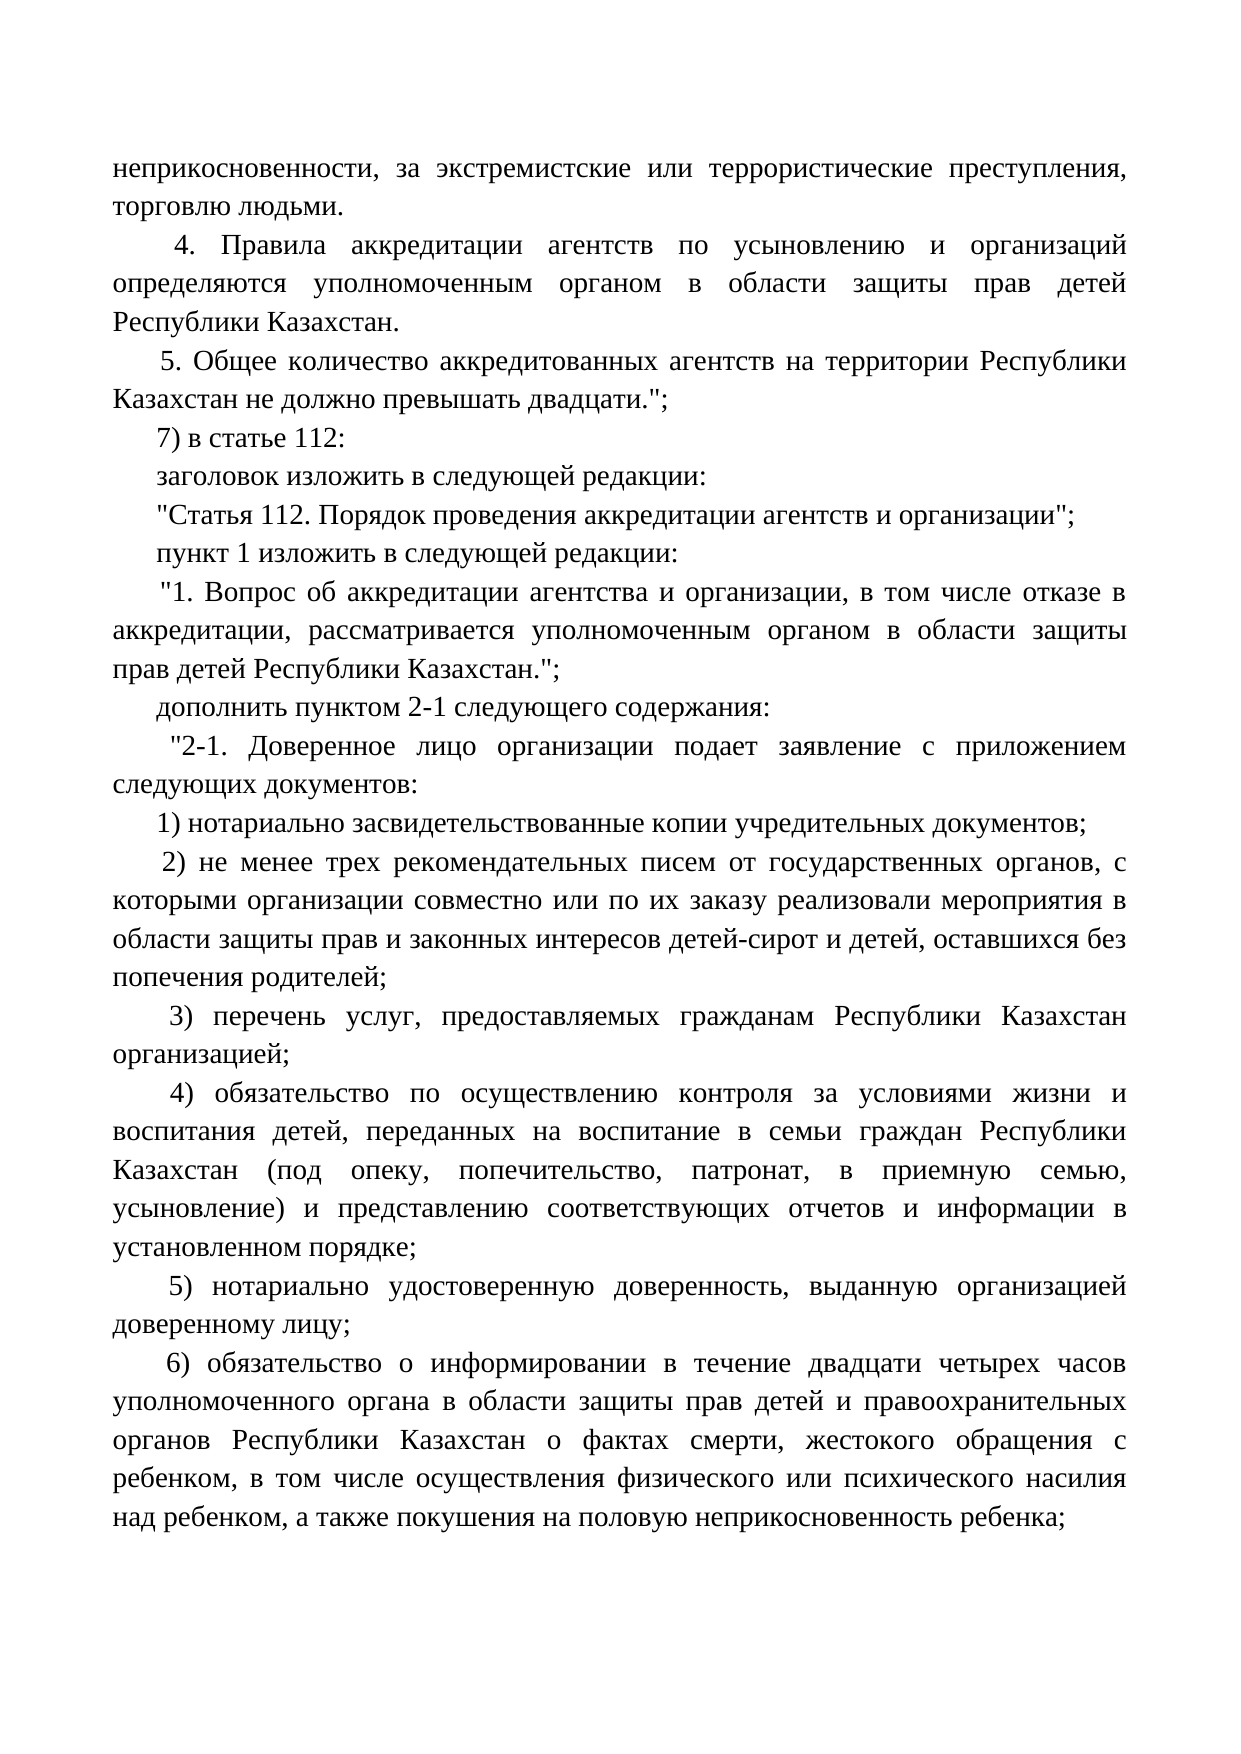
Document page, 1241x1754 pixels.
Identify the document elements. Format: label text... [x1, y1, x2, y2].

text 6) обязательство о информировании в течение двадцати четырех часов уполномоченного органа в области защиты прав детей и правоохранительных органов Республики Казахстан о фактах смерти, жестокого обращения с ребенком, в том числе осуществления физического или психического насилия над ребенком, а также покушения на половую неприкосновенность ребенка; [112, 1345, 1128, 1532]
text 4. Правила аккредитации агентств по усыновлению и организаций определяются уполномоченным органом в области защиты прав детей Республики Казахстан. [112, 227, 1128, 338]
text дополнить пунктом 2-1 следующего содержания: [112, 689, 1128, 723]
text 7) в статье 112: [112, 420, 1128, 453]
text пункт 1 изложить в следующей редакции: [112, 535, 1128, 569]
text 4) обязательство по осуществлению контроля за условиями жизни и воспитания детей, переданных на воспитание в семьи граждан Республики Казахстан (под опеку, попечительство, патронат, в приемную семью, усыновление) и представлению соответствующих отчетов и информации в установленном порядке; [112, 1075, 1128, 1263]
text "1. Вопрос об аккредитации агентства и организации, в том числе отказе в аккредитации, рассматривается уполномоченным органом в области защиты прав детей Республики Казахстан."; [112, 574, 1128, 684]
text "2-1. Доверенное лицо организации подает заявление с приложением следующих документов: [112, 728, 1128, 800]
text 3) перечень услуг, предоставляемых гражданам Республики Казахстан организацией; [112, 998, 1128, 1070]
text 5) нотариально удостоверенную доверенность, выданную организацией доверенному лицу; [112, 1268, 1128, 1340]
text 1) нотариально засвидетельствованные копии учредительных документов; [112, 805, 1128, 839]
text "Статья 112. Порядок проведения аккредитации агентств и организации"; [112, 497, 1128, 530]
text 2) не менее трех рекомендательных писем от государственных органов, с которыми организации совместно или по их заказу реализовали мероприятия в области защиты прав и законных интересов детей-сирот и детей, оставшихся без попечения родителей; [112, 844, 1128, 993]
text заголовок изложить в следующей редакции: [112, 458, 1128, 492]
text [112, 150, 1128, 222]
text 5. Общее количество аккредитованных агентств на территории Республики Казахстан не должно превышать двадцати."; [112, 343, 1128, 415]
